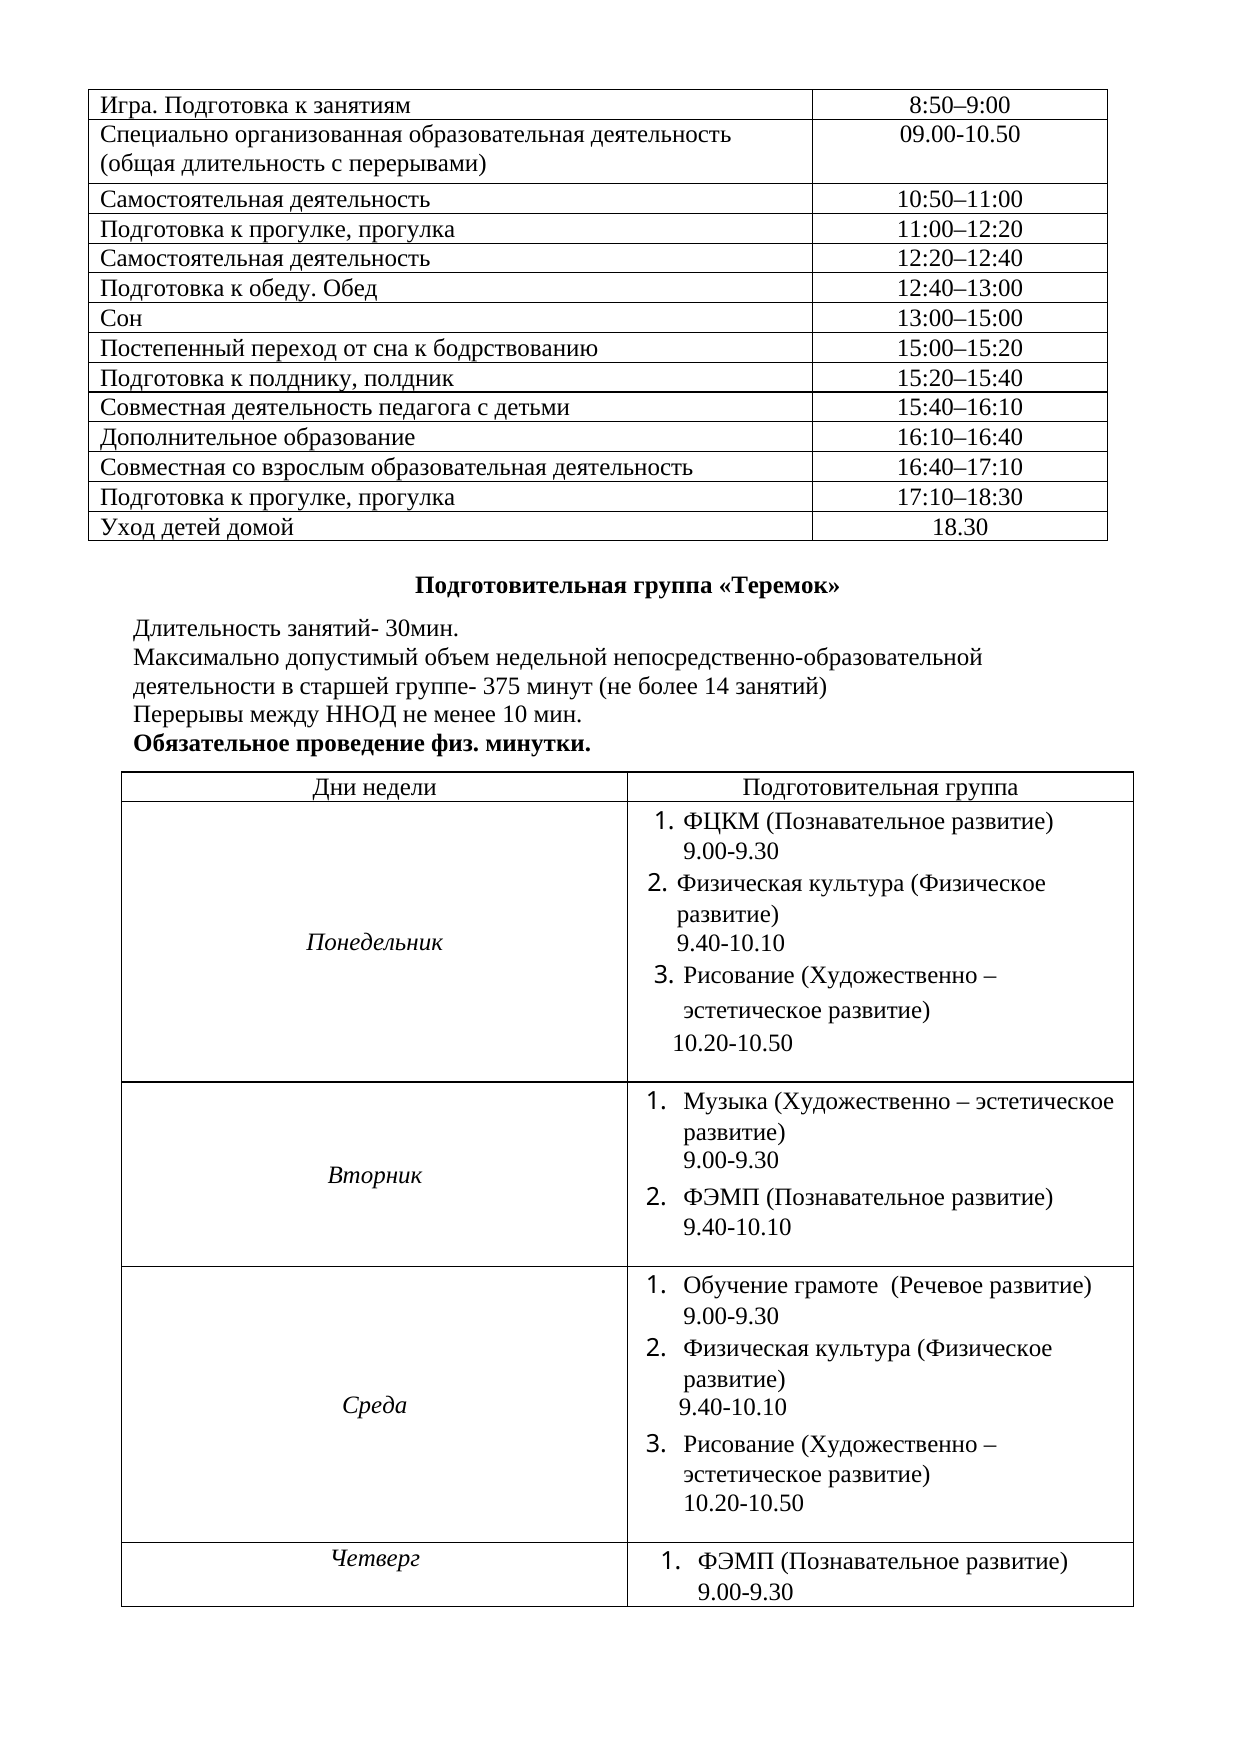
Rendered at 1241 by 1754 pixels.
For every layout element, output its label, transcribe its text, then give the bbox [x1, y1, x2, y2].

table_cell 16:10–16:40 [813, 422, 1107, 451]
table_header Подготовительная группа [628, 773, 1133, 801]
table_cell Совместная со взрослым образовательная деятельность [89, 452, 812, 481]
table_cell 09.00-10.50 [813, 120, 1107, 183]
table_cell 10:50–11:00 [813, 184, 1107, 213]
table_cell 11:00–12:20 [813, 214, 1107, 242]
table_cell Обучение грамоте (Речевое развитие) 9.00-9.30 Физическая культура (Физическое развитие) 9.40-10.10 Рисование (Художественно – эстетическое развитие) 10.20-10.50 [628, 1267, 1133, 1542]
table_cell ФЦКМ (Познавательное развитие) 9.00-9.30 Физическая культура (Физическое развитие) 9.40-10.10 Рисование (Художественно – эстетическое развитие) 10.20-10.50 [628, 802, 1133, 1081]
table_cell Дополнительное образование [89, 422, 812, 451]
table_cell 15:20–15:40 [813, 363, 1107, 391]
table_header Дни недели [122, 773, 627, 801]
table_cell 15:00–15:20 [813, 333, 1107, 362]
table_cell Игра. Подготовка к занятиям [89, 90, 812, 118]
text Длительность занятий- 30мин. [133, 613, 1122, 642]
table_cell Специально организованная образовательная деятельность (общая длительность с перерывами) [89, 120, 812, 183]
text Перерывы между ННОД не менее 10 мин. [133, 699, 1122, 728]
table_cell 12:20–12:40 [813, 244, 1107, 272]
table_cell 16:40–17:10 [813, 452, 1107, 481]
table_cell Уход детей домой [89, 512, 812, 540]
table_cell Самостоятельная деятельность [89, 184, 812, 213]
table_cell Подготовка к обеду. Обед [89, 273, 812, 302]
table_cell 15:40–16:10 [813, 393, 1107, 421]
table_cell Постепенный переход от сна к бодрствованию [89, 333, 812, 362]
table_cell 12:40–13:00 [813, 273, 1107, 302]
table_cell Музыка (Художественно – эстетическое развитие) 9.00-9.30 ФЭМП (Познавательное развитие) 9.40-10.10 [628, 1083, 1133, 1266]
table_cell Сон [89, 303, 812, 332]
table_cell Среда [122, 1267, 627, 1542]
table_cell Подготовка к полднику, полдник [89, 363, 812, 391]
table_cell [628, 1543, 1133, 1606]
table_cell Совместная деятельность педагога с детьми [89, 393, 812, 421]
table_cell 13:00–15:00 [813, 303, 1107, 332]
table_cell Подготовка к прогулке, прогулка [89, 482, 812, 511]
text Обязательное проведение физ. минутки. [133, 728, 1122, 757]
text Подготовительная группа «Теремок» [133, 570, 1122, 599]
table_cell 18.30 [813, 512, 1107, 540]
table_cell Понедельник [122, 802, 627, 1081]
text Максимально допустимый объем недельной непосредственно-образовательной деятельности в старшей группе- 375 минут (не более 14 занятий) [133, 642, 1122, 699]
table_cell 17:10–18:30 [813, 482, 1107, 511]
table_cell Вторник [122, 1083, 627, 1266]
table_cell Самостоятельная деятельность [89, 244, 812, 272]
table_cell 8:50–9:00 [813, 90, 1107, 118]
table_cell Четверг [122, 1543, 627, 1606]
table_cell Подготовка к прогулке, прогулка [89, 214, 812, 242]
